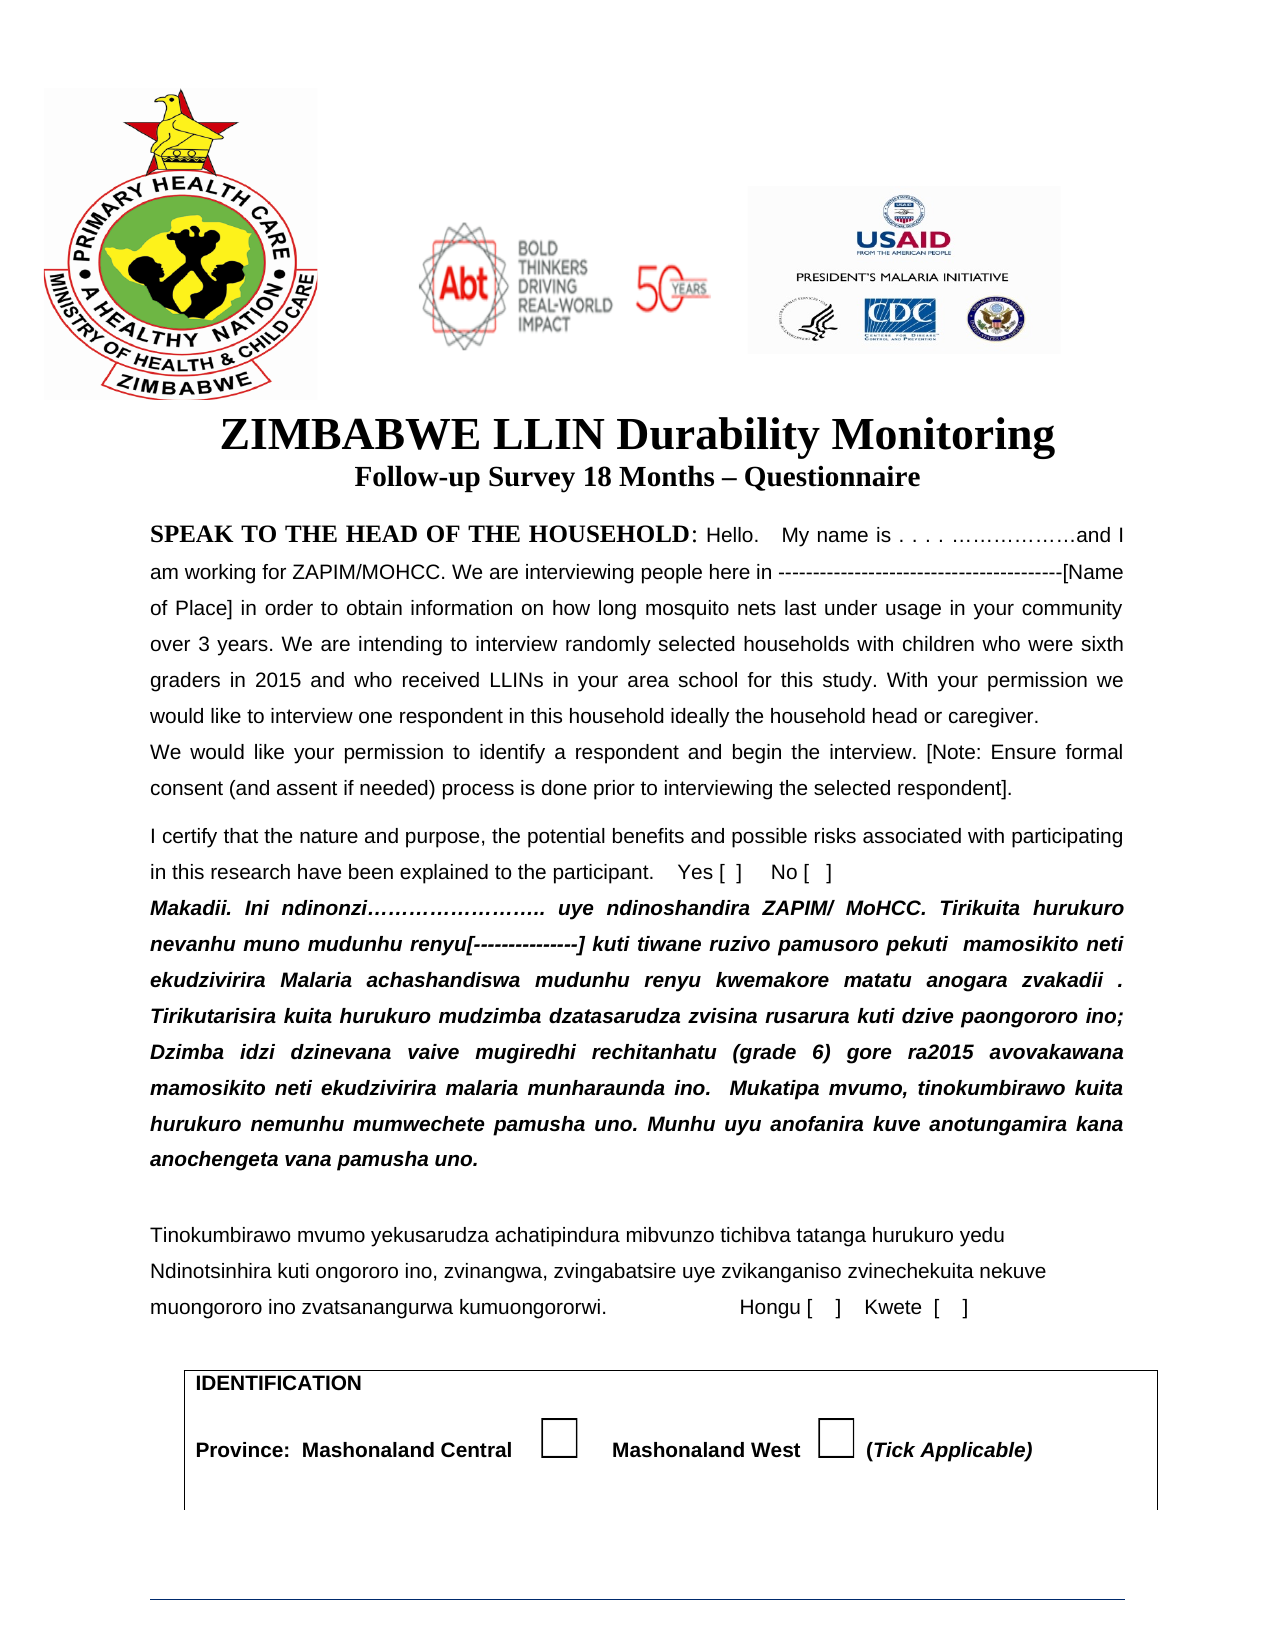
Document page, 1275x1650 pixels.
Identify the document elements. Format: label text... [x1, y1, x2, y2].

picture [818, 1418, 855, 1458]
text Tinokumbirawo mvumo yekusarudza achatipindura mibvunzo tichibva tatanga hurukuro yedu [150, 1223, 1125, 1247]
title ZIMBABWE LLIN Durability Monitoring [150, 406, 1125, 459]
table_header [185, 1371, 1157, 1510]
picture [541, 1418, 578, 1458]
text Makadii. Ini ndinonzi…………………….. uye ndinoshandira ZAPIM/ MoHCC. Tirikuita hurukuro nevanhu muno mudunhu renyu[---------------] kuti tiwane ruzivo pamusoro pekuti mamosikito neti ekudzivirira Malaria achashandiswa mudunhu renyu kwemakore matatu anogara zvakadii . Tirikutarisira kuita hurukuro mudzimba dzatasarudza zvisina rusarura kuti dzive paongororo ino; Dzimba idzi dzinevana vaive mugiredhi rechitanhatu (grade 6) gore ra2015 avovakawana mamosikito neti ekudzivirira malaria munharaunda ino. Mukatipa mvumo, tinokumbirawo kuita hurukuro nemunhu mumwechete pamusha uno. Munhu uyu anofanira kuve anotungamira kana anochengeta vana pamusha uno. [150, 896, 1125, 1171]
picture [400, 222, 731, 354]
text I certify that the nature and purpose, the potential benefits and possible risks associated with participating in this research have been explained to the participant. Yes [ ] No [ ] [150, 824, 1125, 884]
text Ndinotsinhira kuti ongororo ino, zvinangwa, zvingabatsire uye zvikanganiso zvinechekuita nekuve muongororo ino zvatsanangurwa kumuongororwi. Hongu [ ] Kwete [ ] [150, 1259, 1125, 1318]
title SPEAK TO THE HEAD OF THE HOUSEHOLD: Hello. My name is . . . . ………………and I am working for ZAPIM/MOHCC. We are interviewing people here in -----------------------------------------[Name of Place] in order to obtain information on how long mosquito nets last under usage in your community over 3 years. We are intending to interview randomly selected households with children who were sixth graders in 2015 and who received LLINs in your area school for this study. With your permission we would like to interview one respondent in this household ideally the household head or caregiver. [150, 519, 1125, 727]
picture [42, 88, 317, 398]
text We would like your permission to identify a respondent and begin the interview. [Note: Ensure formal consent (and assent if needed) process is done prior to interviewing the selected respondent]. [150, 739, 1125, 799]
picture [747, 186, 1061, 354]
title Follow-up Survey 18 Months – Questionnaire [150, 459, 1125, 493]
